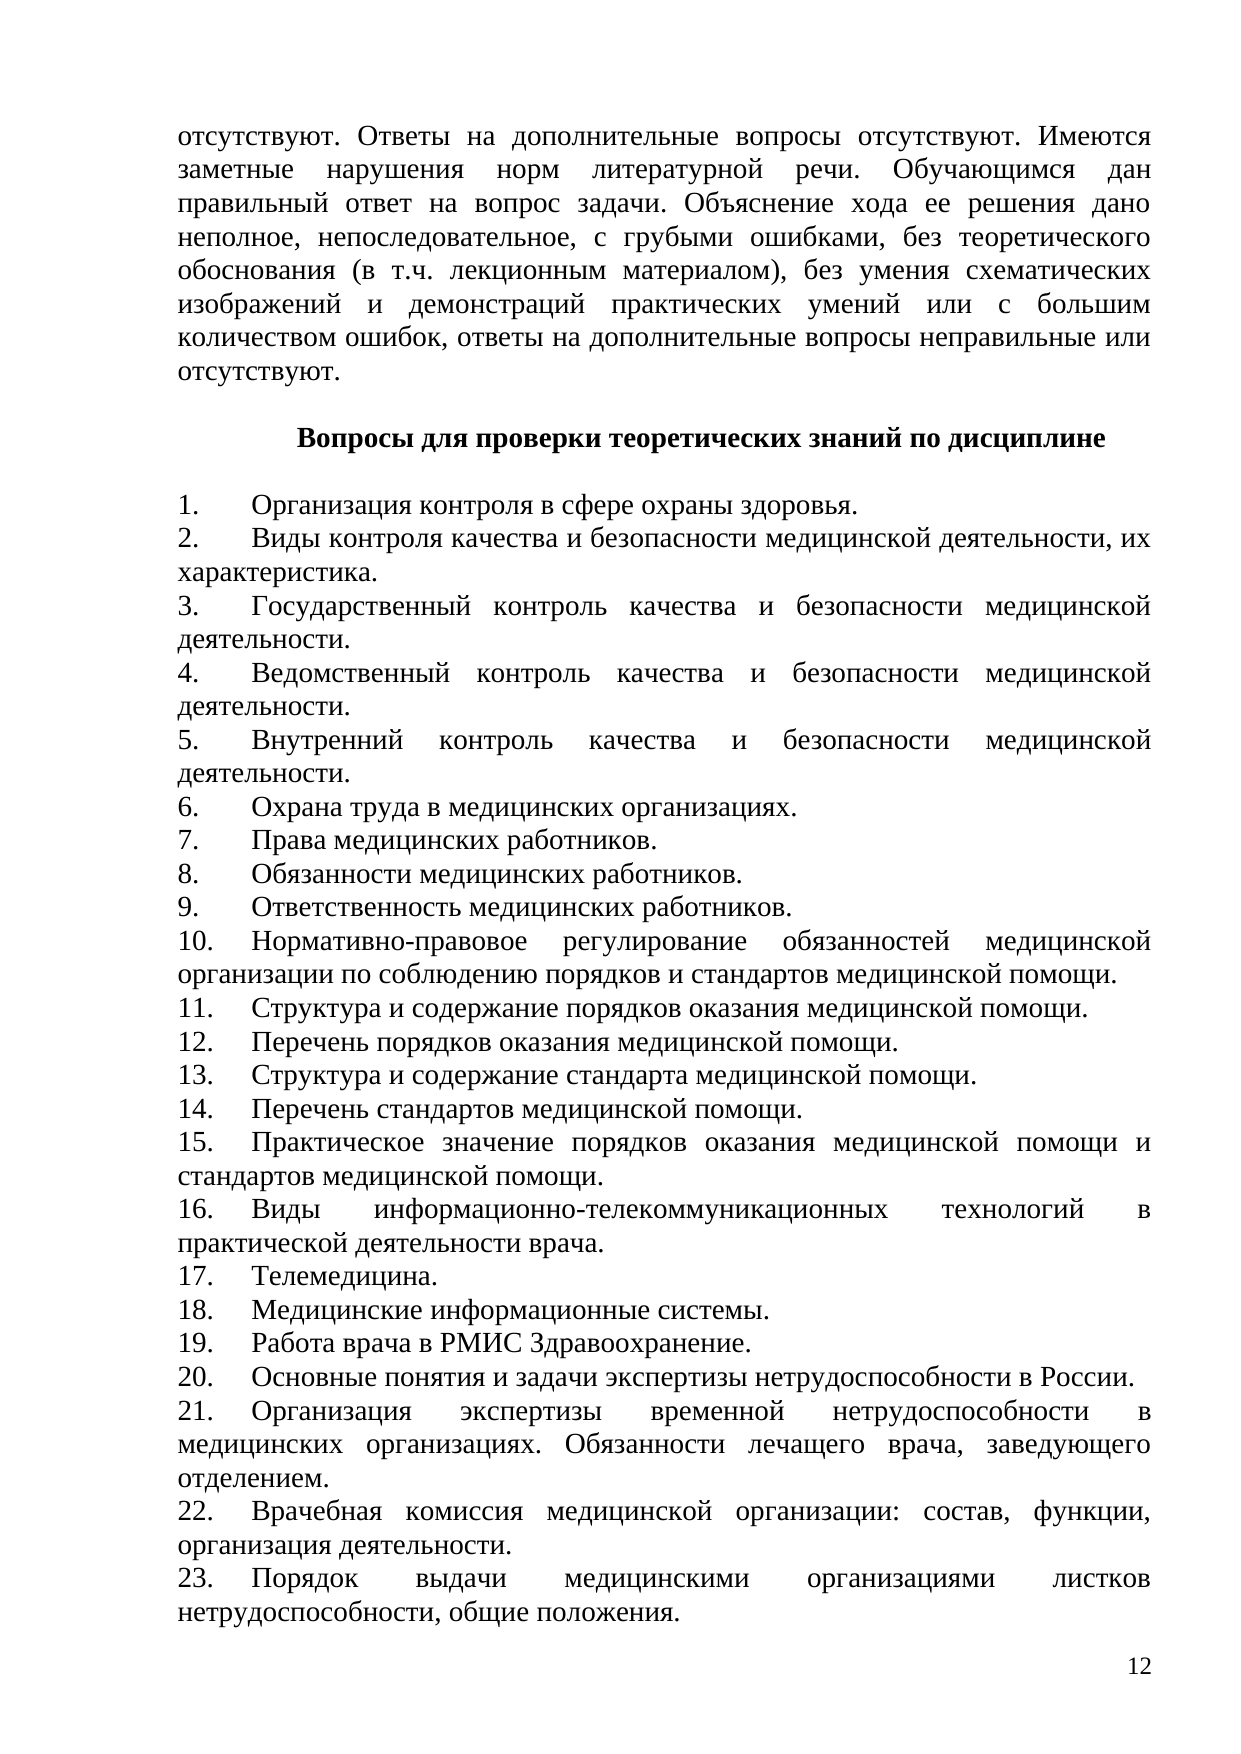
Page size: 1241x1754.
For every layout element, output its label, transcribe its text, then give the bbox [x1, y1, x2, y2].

list Виды контроля качества и безопасности медицинской деятельности, их характеристика. [177, 521, 1152, 588]
list Практическое значение порядков оказания медицинской помощи и стандартов медицинской помощи. [177, 1124, 1152, 1191]
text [177, 118, 1152, 386]
list Работа врача в РМИС Здравоохранение. [177, 1326, 1152, 1359]
list Перечень стандартов медицинской помощи. [177, 1091, 1152, 1124]
list Внутренний контроль качества и безопасности медицинской деятельности. [177, 722, 1152, 789]
list Ответственность медицинских работников. [177, 889, 1152, 923]
list Виды информационно-телекоммуникационных технологий в практической деятельности врача. [177, 1191, 1152, 1258]
list Нормативно-правовое регулирование обязанностей медицинской организации по соблюдению порядков и стандартов медицинской помощи. [177, 923, 1152, 990]
list Ведомственный контроль качества и безопасности медицинской деятельности. [177, 655, 1152, 722]
list Структура и содержание стандарта медицинской помощи. [177, 1057, 1152, 1091]
list Перечень порядков оказания медицинской помощи. [177, 1024, 1152, 1057]
list Организация контроля в сфере охраны здоровья. [177, 487, 1152, 521]
list Структура и содержание порядков оказания медицинской помощи. [177, 990, 1152, 1024]
list Организация экспертизы временной нетрудоспособности в медицинских организациях. Обязанности лечащего врача, заведующего отделением. [177, 1393, 1152, 1493]
list Телемедицина. [177, 1258, 1152, 1292]
list Медицинские информационные системы. [177, 1292, 1152, 1326]
list Вопросы для проверки теоретических знаний по дисциплине [177, 420, 1152, 453]
list Порядок выдачи медицинскими организациями листков нетрудоспособности, общие положения. [177, 1560, 1152, 1627]
list Охрана труда в медицинских организациях. [177, 789, 1152, 822]
list Государственный контроль качества и безопасности медицинской деятельности. [177, 588, 1152, 655]
list Обязанности медицинских работников. [177, 856, 1152, 889]
list Права медицинских работников. [177, 822, 1152, 856]
list Врачебная комиссия медицинской организации: состав, функции, организация деятельности. [177, 1493, 1152, 1560]
list Основные понятия и задачи экспертизы нетрудоспособности в России. [177, 1359, 1152, 1393]
